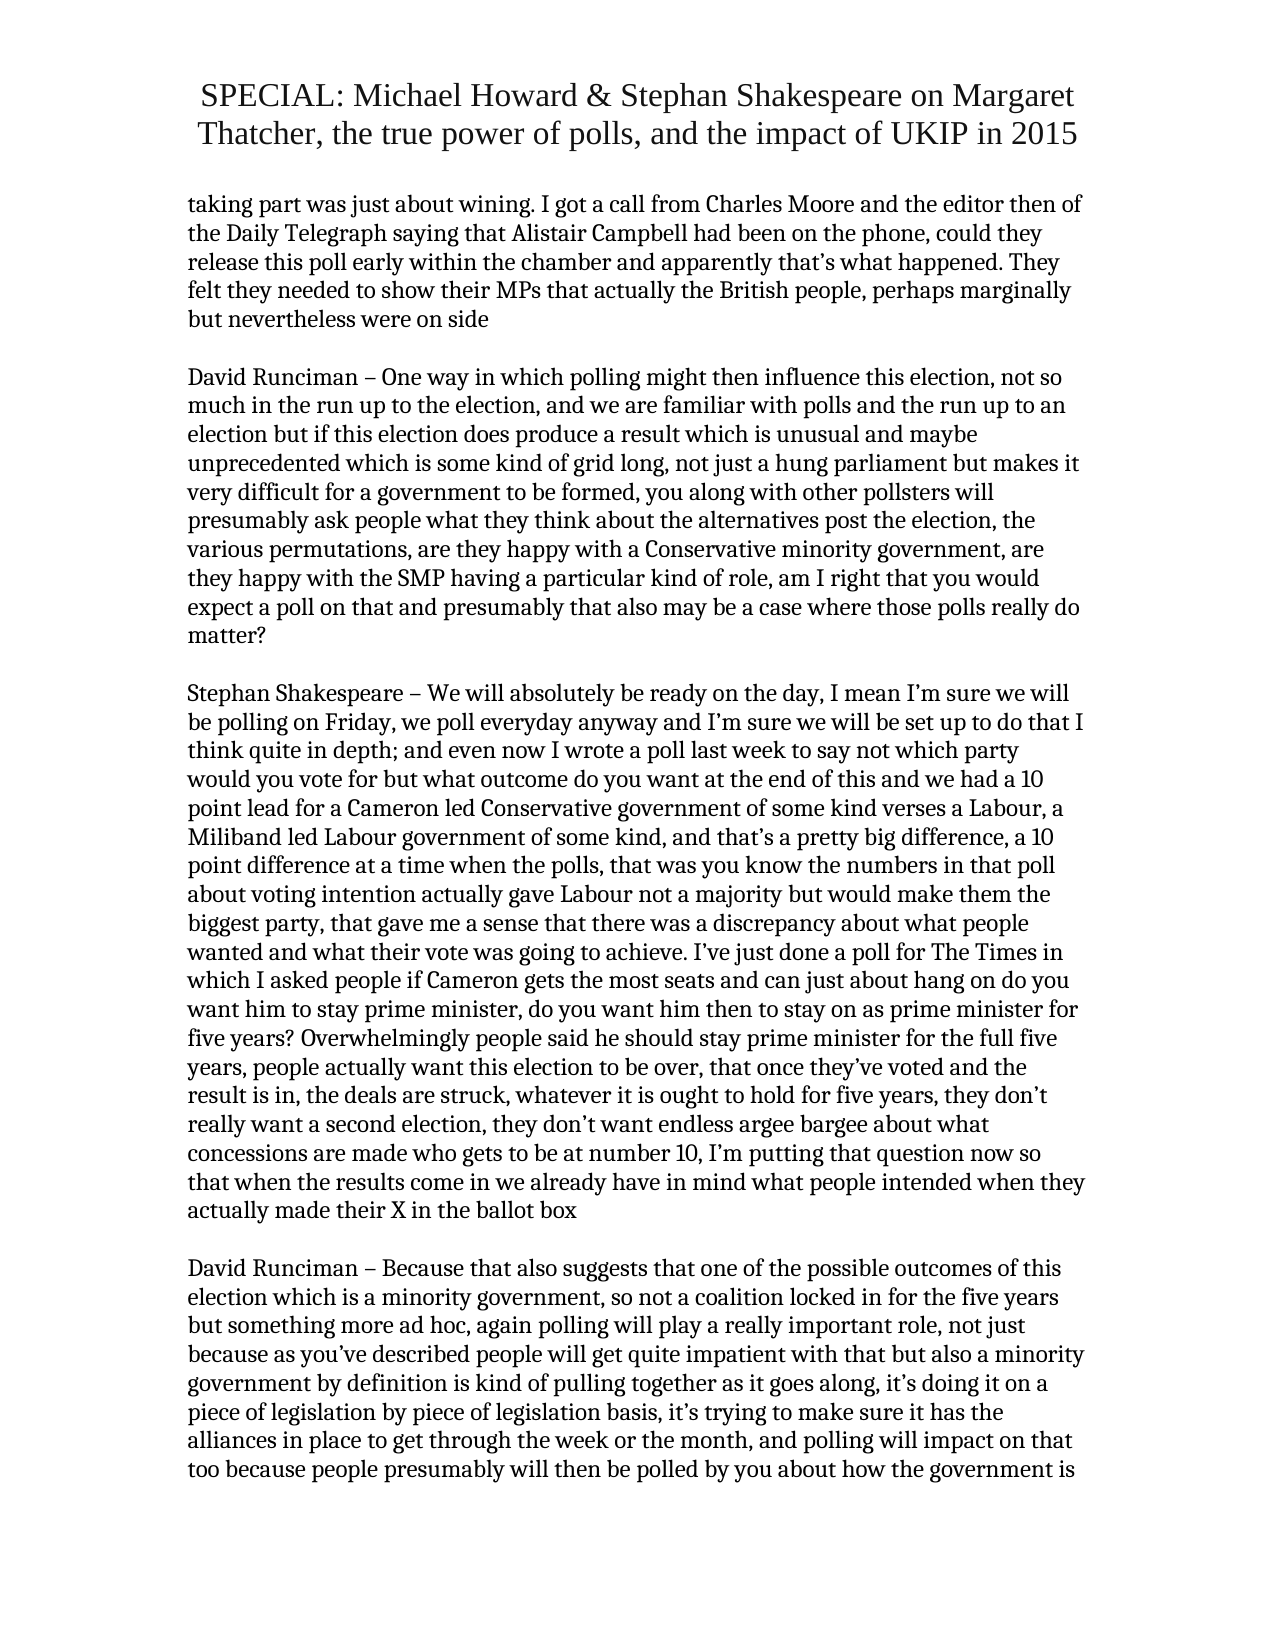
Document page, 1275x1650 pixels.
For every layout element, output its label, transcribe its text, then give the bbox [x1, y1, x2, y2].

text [187, 1254, 1087, 1484]
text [187, 190, 1087, 334]
text David Runciman – One way in which polling might then influence this election, not so much in the run up to the election, and we are familiar with polls and the run up to an election but if this election does produce a result which is unusual and maybe unprecedented which is some kind of grid long, not just a hung parliament but makes it very difficult for a government to be formed, you along with other pollsters will presumably ask people what they think about the alternatives post the election, the various permutations, are they happy with a Conservative minority government, are they happy with the SMP having a particular kind of role, am I right that you would expect a poll on that and presumably that also may be a case where those polls really do matter? [187, 362, 1087, 650]
text Stephan Shakespeare – We will absolutely be ready on the day, I mean I’m sure we will be polling on Friday, we poll everyday anyway and I’m sure we will be set up to do that I think quite in depth; and even now I wrote a poll last week to say not which party would you vote for but what outcome do you want at the end of this and we had a 10 point lead for a Cameron led Conservative government of some kind verses a Labour, a Miliband led Labour government of some kind, and that’s a pretty big difference, a 10 point difference at a time when the polls, that was you know the numbers in that poll about voting intention actually gave Labour not a majority but would make them the biggest party, that gave me a sense that there was a discrepancy about what people wanted and what their vote was going to achieve. I’ve just done a poll for The Times in which I asked people if Cameron gets the most seats and can just about hang on do you want him to stay prime minister, do you want him then to stay on as prime minister for five years? Overwhelmingly people said he should stay prime minister for the full five years, people actually want this election to be over, that once they’ve voted and the result is in, the deals are struck, whatever it is ought to hold for five years, they don’t really want a second election, they don’t want endless argee bargee about what concessions are made who gets to be at number 10, I’m putting that question now so that when the results come in we already have in mind what people intended when they actually made their X in the ballot box [187, 679, 1087, 1225]
